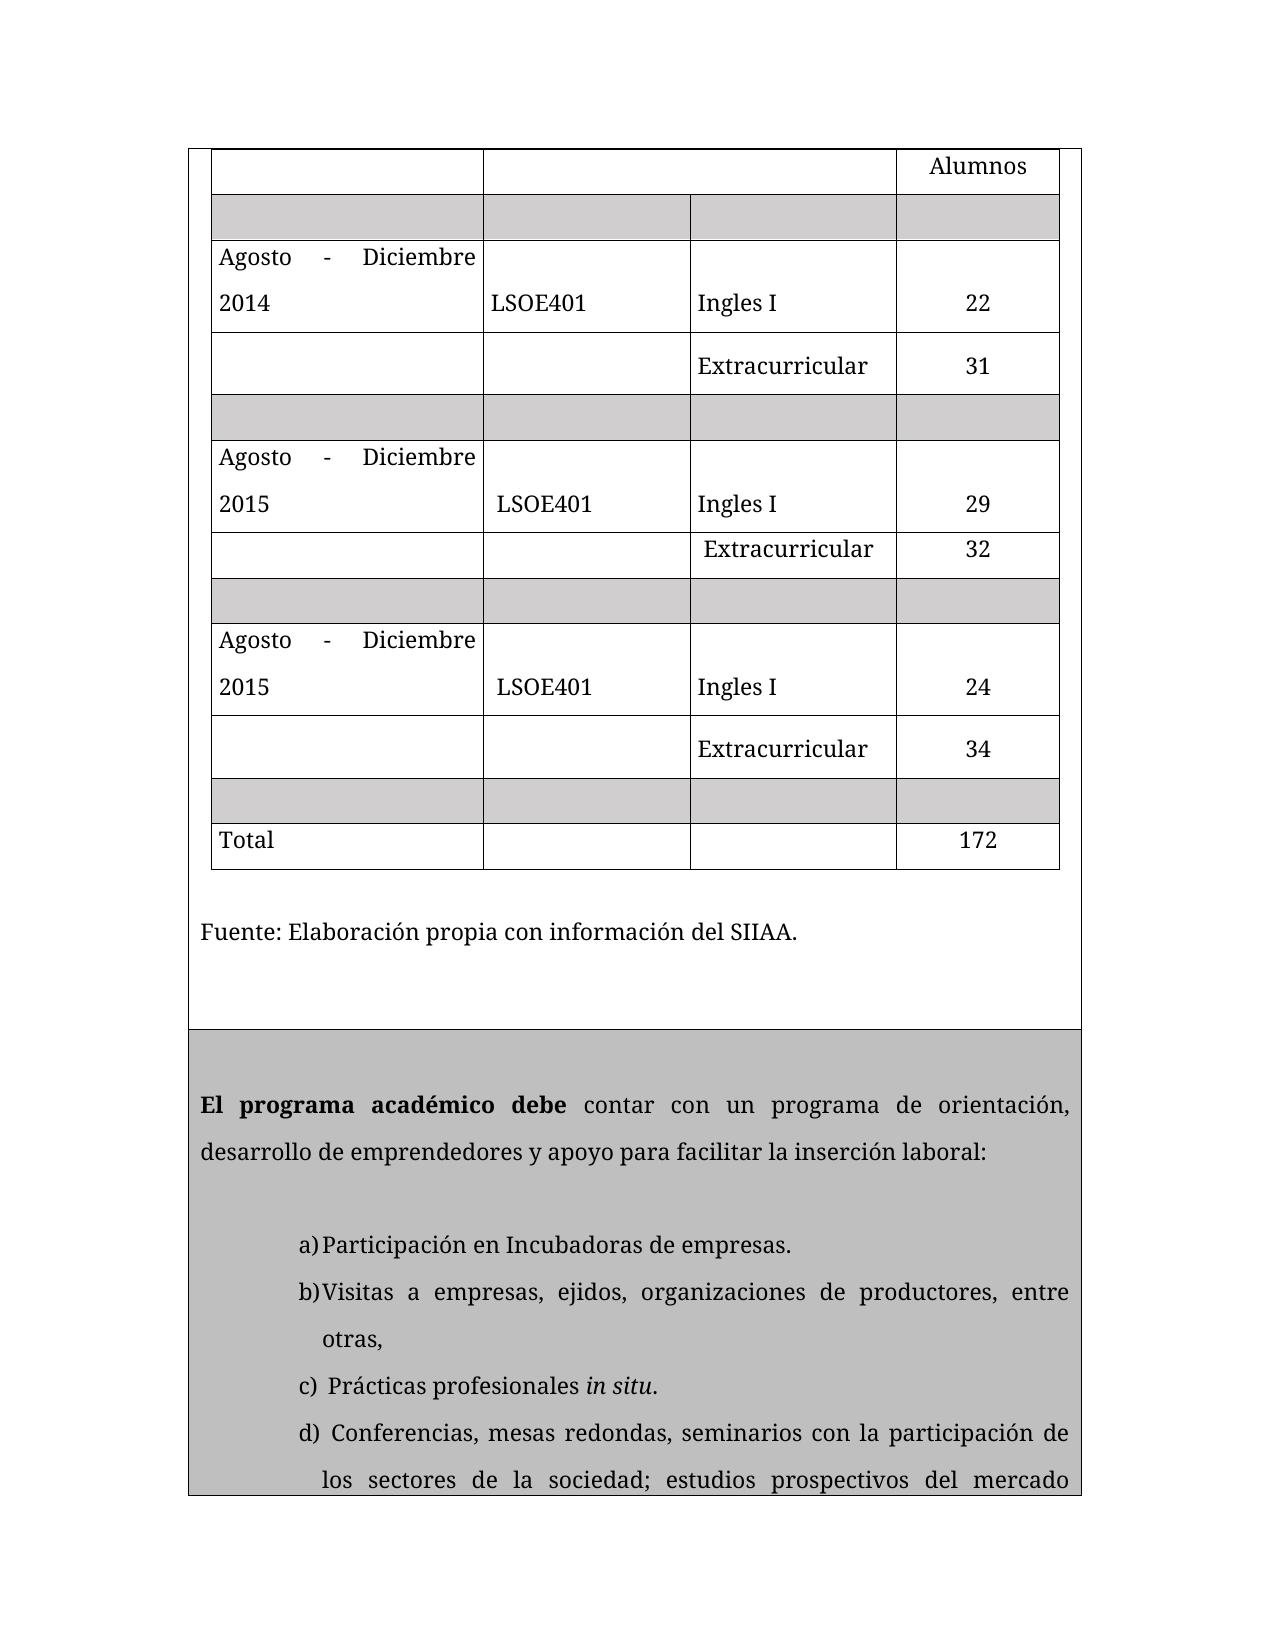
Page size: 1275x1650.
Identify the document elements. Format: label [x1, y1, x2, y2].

table_cell [189, 149, 1081, 1028]
table_cell [189, 1030, 1081, 1495]
